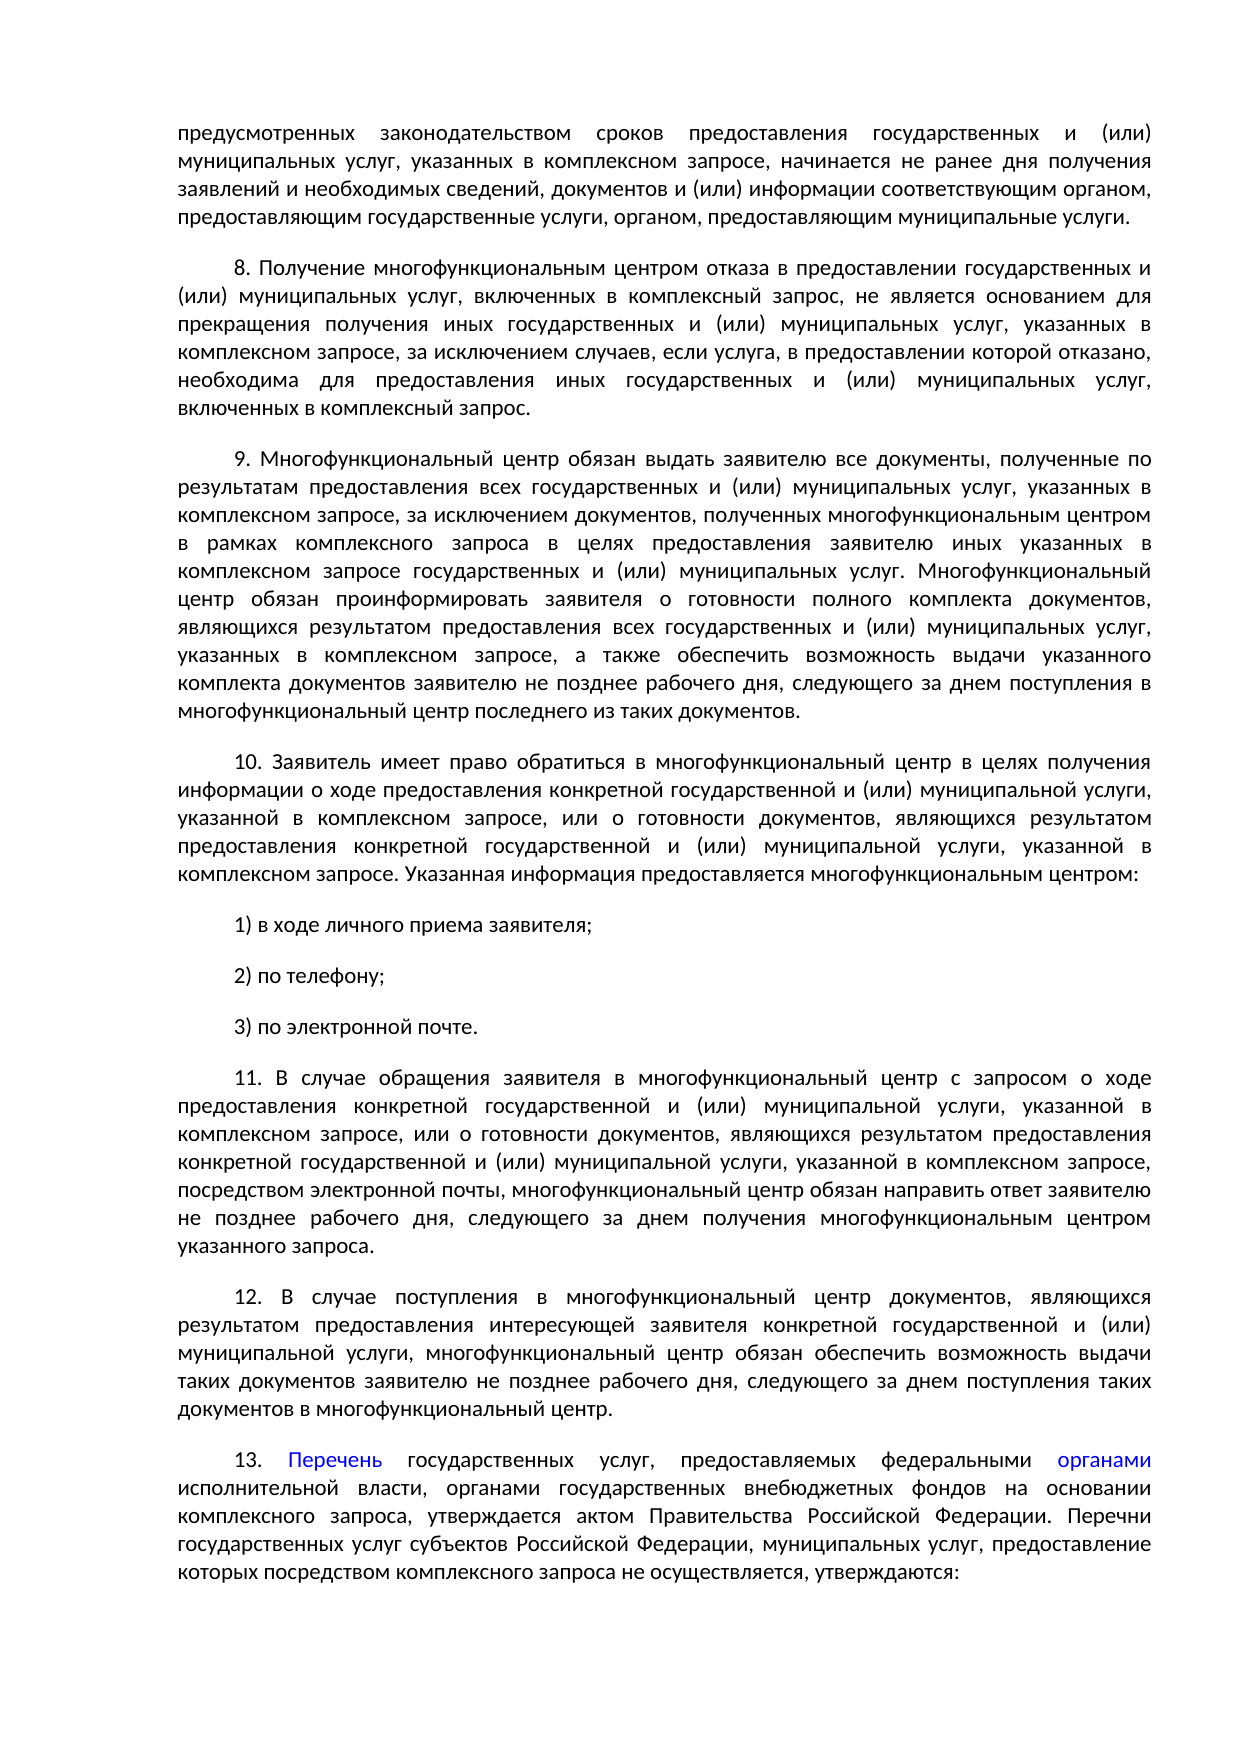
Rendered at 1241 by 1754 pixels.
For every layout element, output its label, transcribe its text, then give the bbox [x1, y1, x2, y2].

text 1) в ходе личного приема заявителя; [177, 910, 1152, 938]
text 9. Многофункциональный центр обязан выдать заявителю все документы, полученные по результатам предоставления всех государственных и (или) муниципальных услуг, указанных в комплексном запросе, за исключением документов, полученных многофункциональным центром в рамках комплексного запроса в целях предоставления заявителю иных указанных в комплексном запросе государственных и (или) муниципальных услуг. Многофункциональный центр обязан проинформировать заявителя о готовности полного комплекта документов, являющихся результатом предоставления всех государственных и (или) муниципальных услуг, указанных в комплексном запросе, а также обеспечить возможность выдачи указанного комплекта документов заявителю не позднее рабочего дня, следующего за днем поступления в многофункциональный центр последнего из таких документов. [177, 444, 1152, 724]
text 13. Перечень государственных услуг, предоставляемых федеральными органами исполнительной власти, органами государственных внебюджетных фондов на основании комплексного запроса, утверждается актом Правительства Российской Федерации. Перечни государственных услуг субъектов Российской Федерации, муниципальных услуг, предоставление которых посредством комплексного запроса не осуществляется, утверждаются: [177, 1445, 1152, 1585]
text 11. В случае обращения заявителя в многофункциональный центр с запросом о ходе предоставления конкретной государственной и (или) муниципальной услуги, указанной в комплексном запросе, или о готовности документов, являющихся результатом предоставления конкретной государственной и (или) муниципальной услуги, указанной в комплексном запросе, посредством электронной почты, многофункциональный центр обязан направить ответ заявителю не позднее рабочего дня, следующего за днем получения многофункциональным центром указанного запроса. [177, 1063, 1152, 1259]
text 12. В случае поступления в многофункциональный центр документов, являющихся результатом предоставления интересующей заявителя конкретной государственной и (или) муниципальной услуги, многофункциональный центр обязан обеспечить возможность выдачи таких документов заявителю не позднее рабочего дня, следующего за днем поступления таких документов в многофункциональный центр. [177, 1282, 1152, 1422]
text 8. Получение многофункциональным центром отказа в предоставлении государственных и (или) муниципальных услуг, включенных в комплексный запрос, не является основанием для прекращения получения иных государственных и (или) муниципальных услуг, указанных в комплексном запросе, за исключением случаев, если услуга, в предоставлении которой отказано, необходима для предоставления иных государственных и (или) муниципальных услуг, включенных в комплексный запрос. [177, 253, 1152, 421]
text 10. Заявитель имеет право обратиться в многофункциональный центр в целях получения информации о ходе предоставления конкретной государственной и (или) муниципальной услуги, указанной в комплексном запросе, или о готовности документов, являющихся результатом предоставления конкретной государственной и (или) муниципальной услуги, указанной в комплексном запросе. Указанная информация предоставляется многофункциональным центром: [177, 747, 1152, 887]
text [177, 118, 1152, 230]
text 2) по телефону; [177, 961, 1152, 989]
text 3) по электронной почте. [177, 1012, 1152, 1040]
